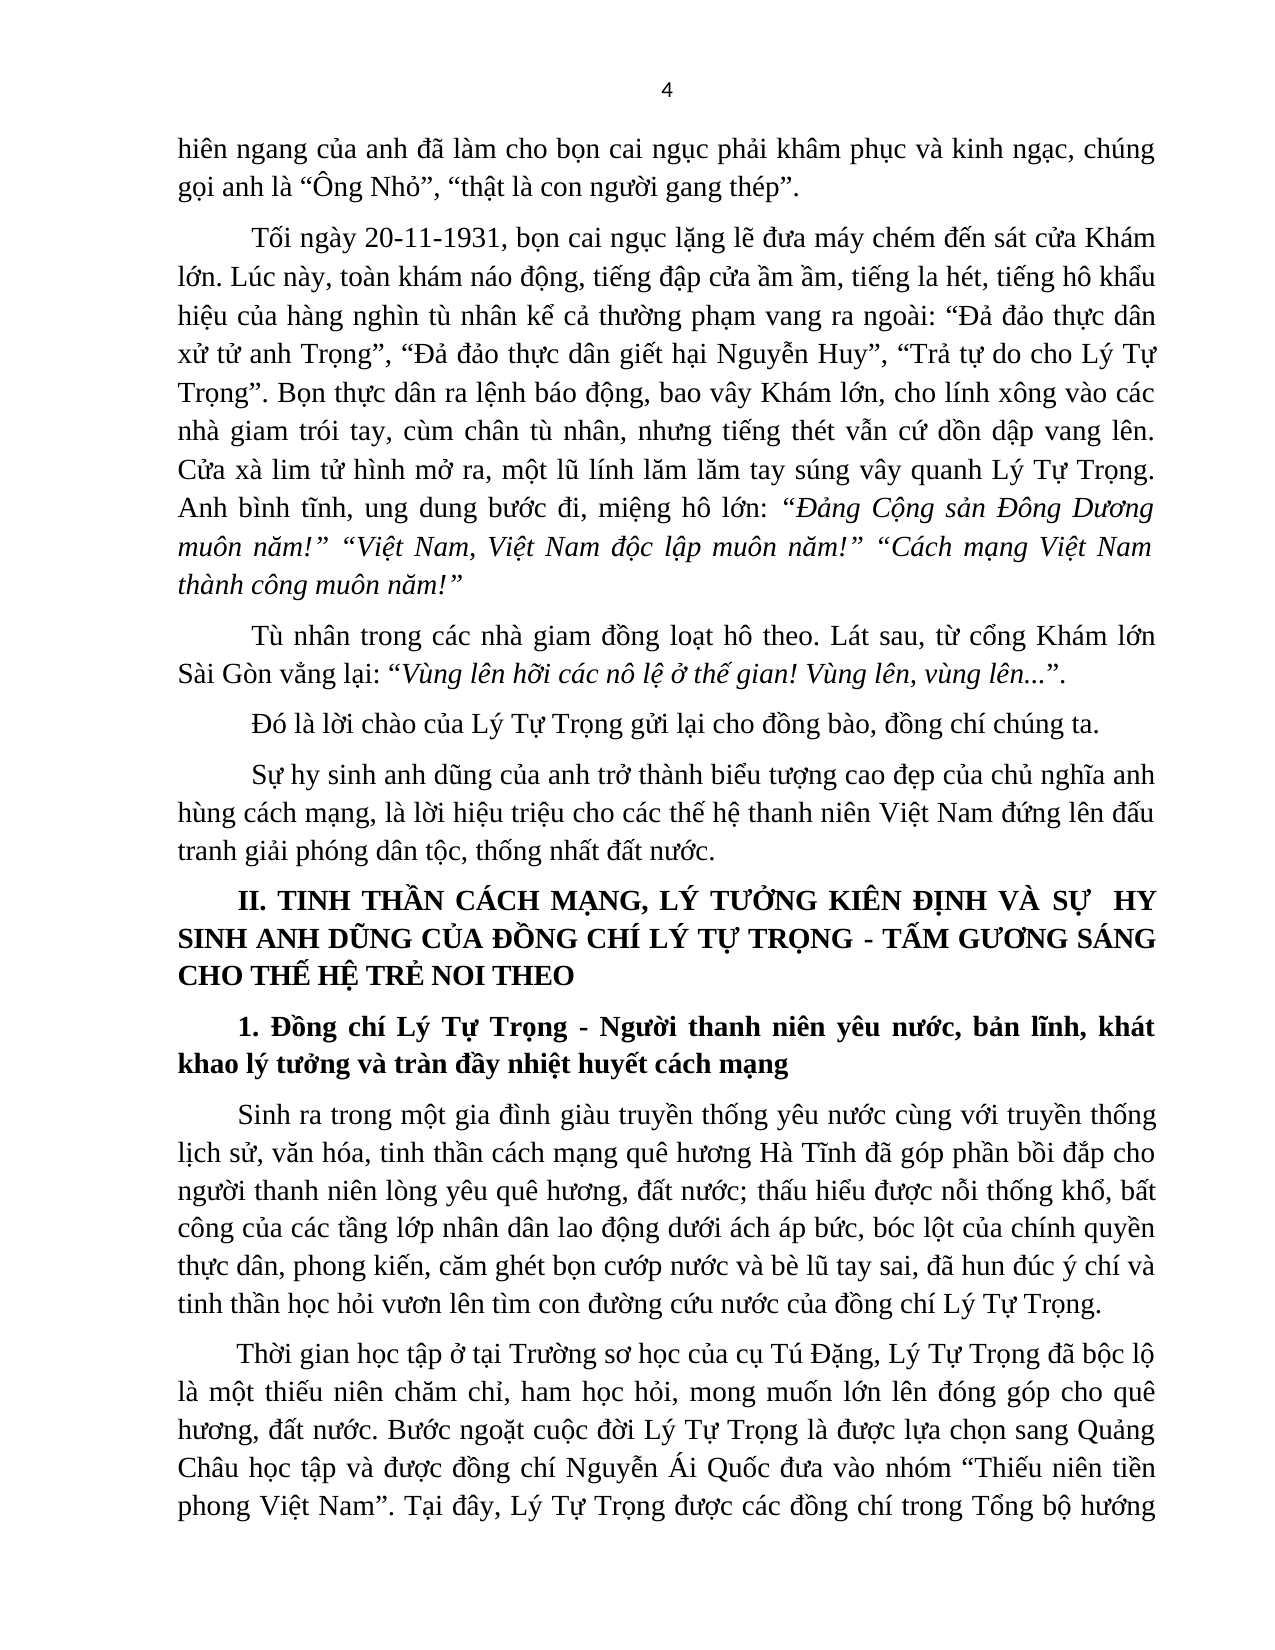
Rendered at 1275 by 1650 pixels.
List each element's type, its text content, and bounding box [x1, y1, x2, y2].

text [177, 1336, 1157, 1521]
text Sinh ra trong một gia đình giàu truyền thống yêu nước cùng với truyền thống lịch sử, văn hóa, tinh thần cách mạng quê hương Hà Tĩnh đã góp phần bồi đắp cho người thanh niên lòng yêu quê hương, đất nước; thấu hiểu được nỗi thống khổ, bất công của các tầng lớp nhân dân lao động dưới ách áp bức, bóc lột của chính quyền thực dân, phong kiến, căm ghét bọn cướp nước và bè lũ tay sai, đã hun đúc ý chí và tinh thần học hỏi vươn lên tìm con đường cứu nước của đồng chí Lý Tự Trọng. [177, 1097, 1157, 1319]
text Tối ngày 20-11-1931, bọn cai ngục lặng lẽ đưa máy chém đến sát cửa Khám lớn. Lúc này, toàn khám náo động, tiếng đập cửa ầm ầm, tiếng la hét, tiếng hô khẩu hiệu của hàng nghìn tù nhân kể cả thường phạm vang ra ngoài: “Đả đảo thực dân xử tử anh Trọng”, “Đả đảo thực dân giết hại Nguyễn Huy”, “Trả tự do cho Lý Tự Trọng”. Bọn thực dân ra lệnh báo động, bao vây Khám lớn, cho lính xông vào các nhà giam trói tay, cùm chân tù nhân, nhưng tiếng thét vẫn cứ dồn dập vang lên. Cửa xà lim tử hình mở ra, một lũ lính lăm lăm tay súng vây quanh Lý Tự Trọng. Anh bình tĩnh, ung dung bước đi, miệng hô lớn: “Đảng Cộng sản Đông Dương muôn năm!” “Việt Nam, Việt Nam độc lập muôn năm!” “Cách mạng Việt Nam thành công muôn năm!” [177, 221, 1157, 601]
text 1. Đồng chí Lý Tự Trọng - Người thanh niên yêu nước, bản lĩnh, khát khao lý tưởng và tràn đầy nhiệt huyết cách mạng [177, 1009, 1157, 1080]
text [177, 131, 1157, 203]
text Sự hy sinh anh dũng của anh trở thành biểu tượng cao đẹp của chủ nghĩa anh hùng cách mạng, là lời hiệu triệu cho các thế hệ thanh niên Việt Nam đứng lên đấu tranh giải phóng dân tộc, thống nhất đất nước. [177, 828, 1157, 866]
text Tù nhân trong các nhà giam đồng loạt hô theo. Lát sau, từ cổng Khám lớn Sài Gòn vẳng lại: “Vùng lên hỡi các nô lệ ở thế gian! Vùng lên, vùng lên...”. [177, 618, 1157, 690]
text Đó là lời chào của Lý Tự Trọng gửi lại cho đồng bào, đồng chí chúng ta. [177, 707, 1157, 740]
text Sự hy sinh anh dũng của anh trở thành biểu tượng cao đẹp của chủ nghĩa anh hùng cách mạng, là lời hiệu triệu cho các thế hệ thanh niên Việt Nam đứng lên đấu tranh giải phóng dân tộc, thống nhất đất nước. [177, 757, 1157, 795]
text II. TINH THẦN CÁCH MẠNG, LÝ TƯỞNG KIÊN ĐỊNH VÀ SỰ HY SINH ANH DŨNG CỦA ĐỒNG CHÍ LÝ TỰ TRỌNG - TẤM GƯƠNG SÁNG CHO THẾ HỆ TRẺ NOI THEO [177, 883, 1157, 992]
